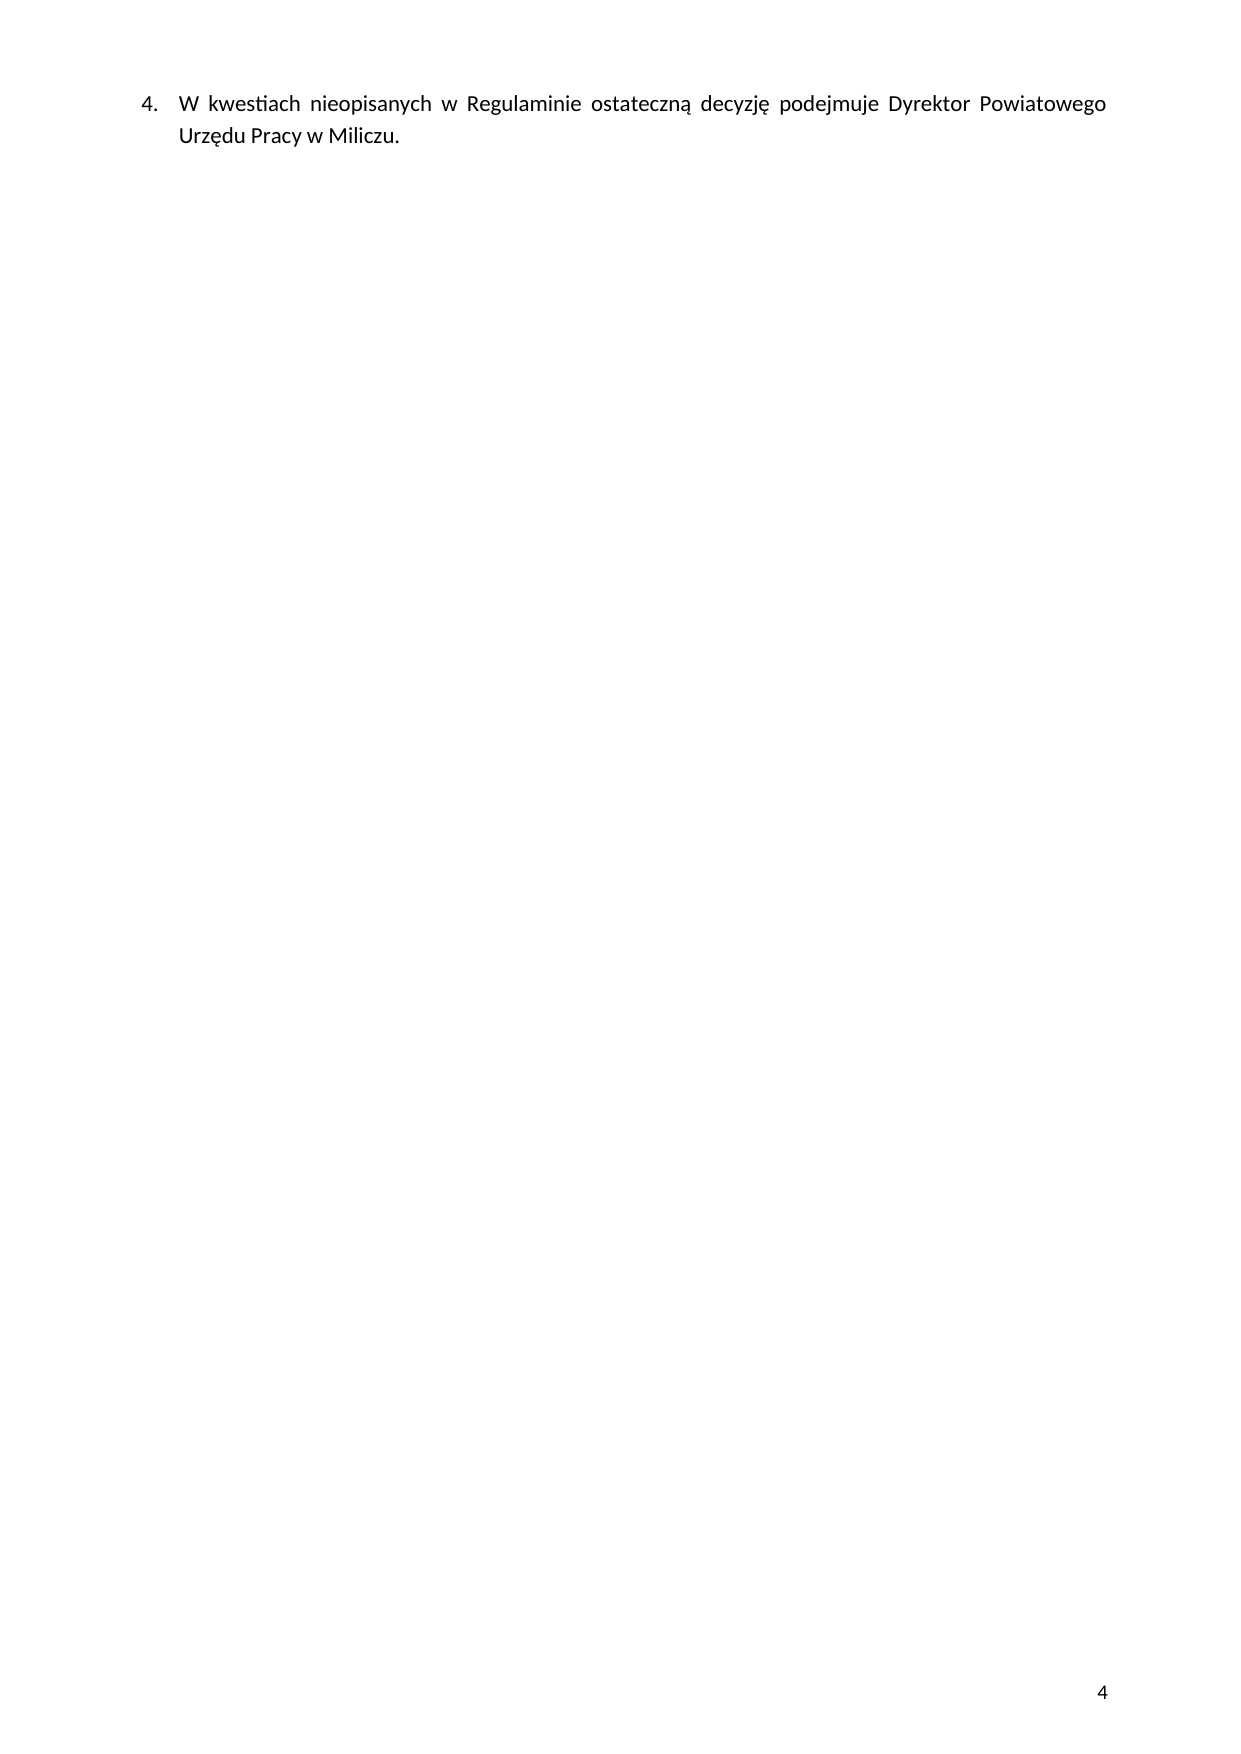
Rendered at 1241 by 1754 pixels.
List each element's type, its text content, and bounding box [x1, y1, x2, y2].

list W kwestiach nieopisanych w Regulaminie ostateczną decyzję podejmuje Dyrektor Powiatowego Urzędu Pracy w Miliczu. [141, 89, 1107, 149]
